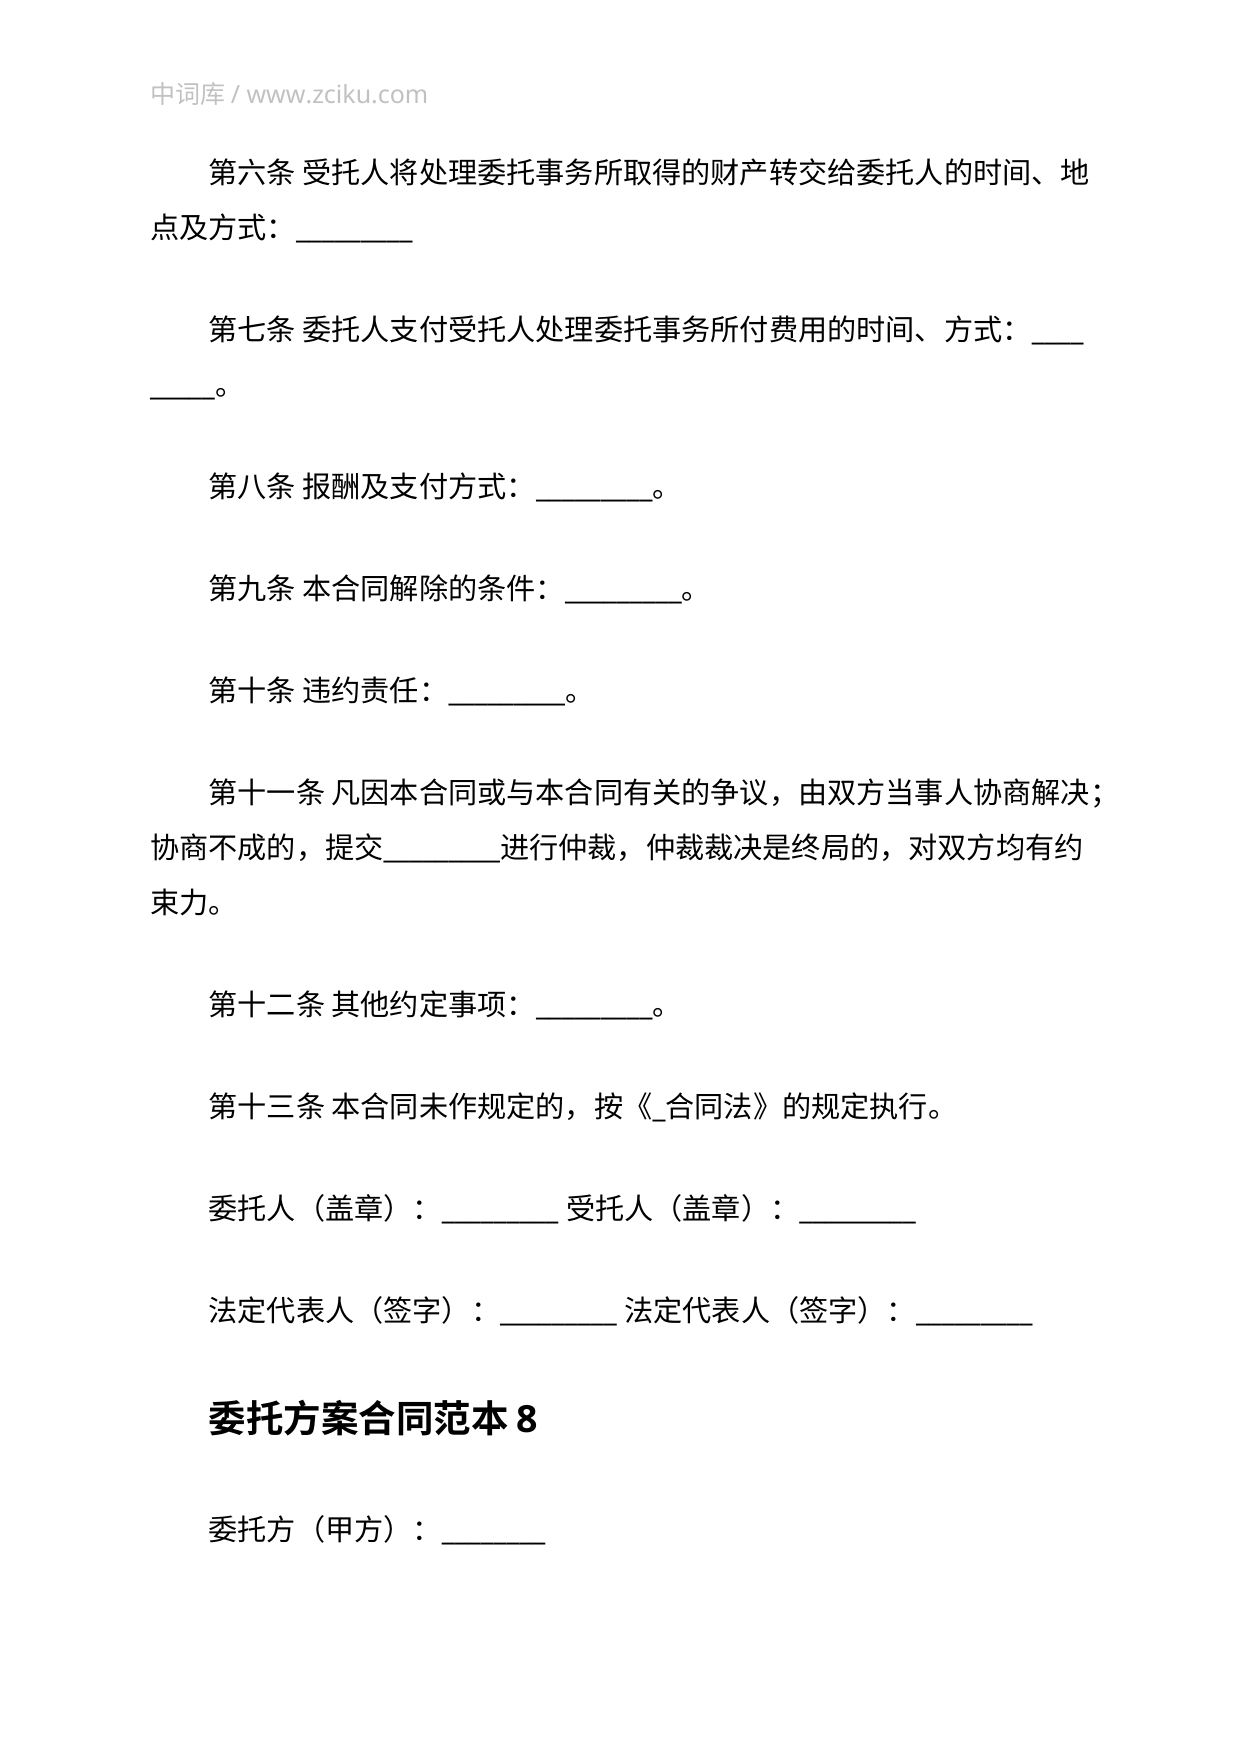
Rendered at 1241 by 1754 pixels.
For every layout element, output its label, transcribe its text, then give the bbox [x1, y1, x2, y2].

text 第十二条 其他约定事项：_________。 [150, 981, 1090, 1024]
text 委托方（甲方）：________ [150, 1507, 1090, 1549]
text 法定代表人（签字）：_________ 法定代表人（签字）：_________ [150, 1287, 1090, 1330]
text 第十三条 本合同未作规定的，按《_合同法》的规定执行。 [150, 1083, 1090, 1126]
text 第十条 违约责任：_________。 [150, 668, 1090, 710]
text 第七条 委托人支付受托人处理委托事务所付费用的时间、方式：_________。 [150, 307, 1090, 404]
text 第九条 本合同解除的条件：_________。 [150, 566, 1090, 608]
text 委托人（盖章）：_________ 受托人（盖章）：_________ [150, 1185, 1090, 1228]
text 委托方案合同范本8 [150, 1389, 1090, 1444]
text 第十一条 凡因本合同或与本合同有关的争议，由双方当事人协商解决；协商不成的，提交_________进行仲裁，仲裁裁决是终局的，对双方均有约束力。 [150, 770, 1090, 922]
text 第六条 受托人将处理委托事务所取得的财产转交给委托人的时间、地点及方式：_________ [150, 150, 1090, 247]
text 第八条 报酬及支付方式：_________。 [150, 464, 1090, 506]
